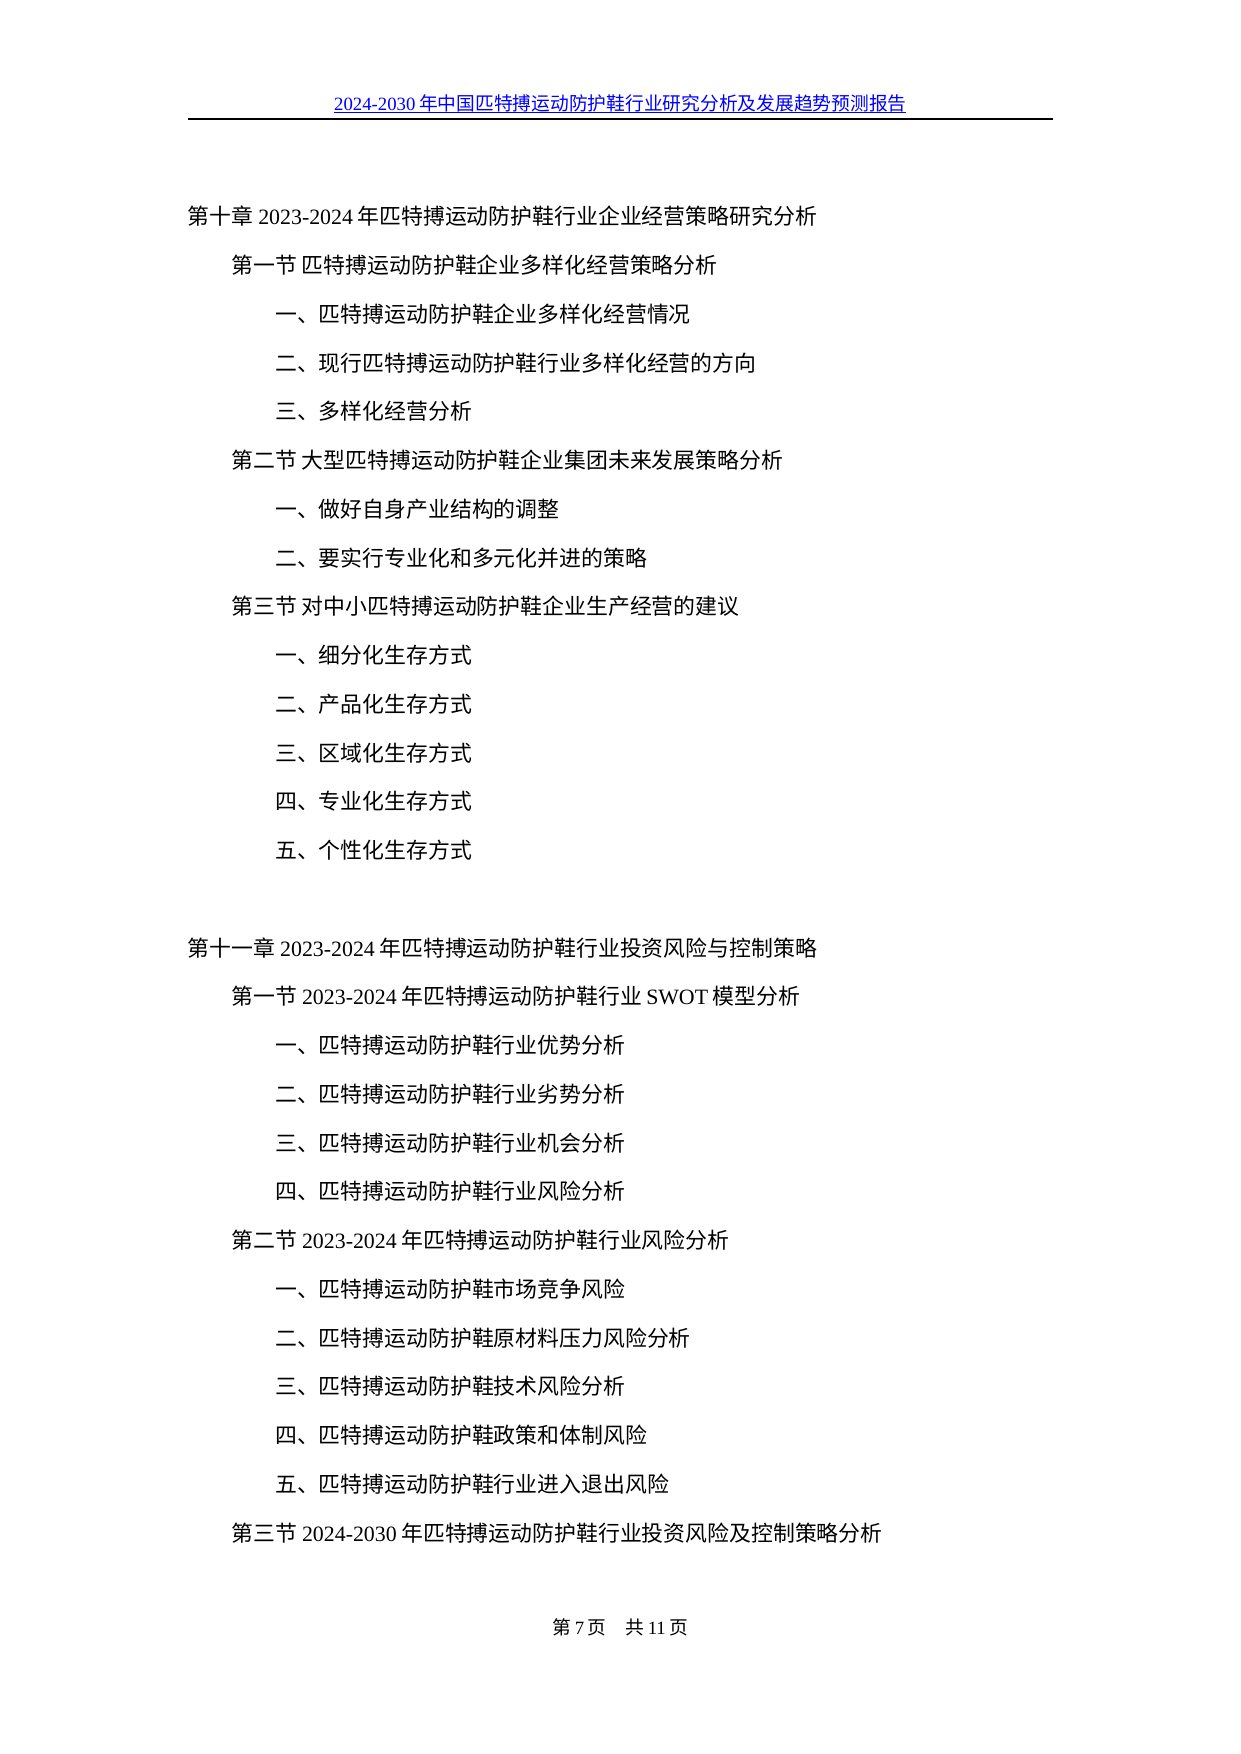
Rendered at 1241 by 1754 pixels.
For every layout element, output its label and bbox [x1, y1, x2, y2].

text [187, 150, 1053, 1548]
